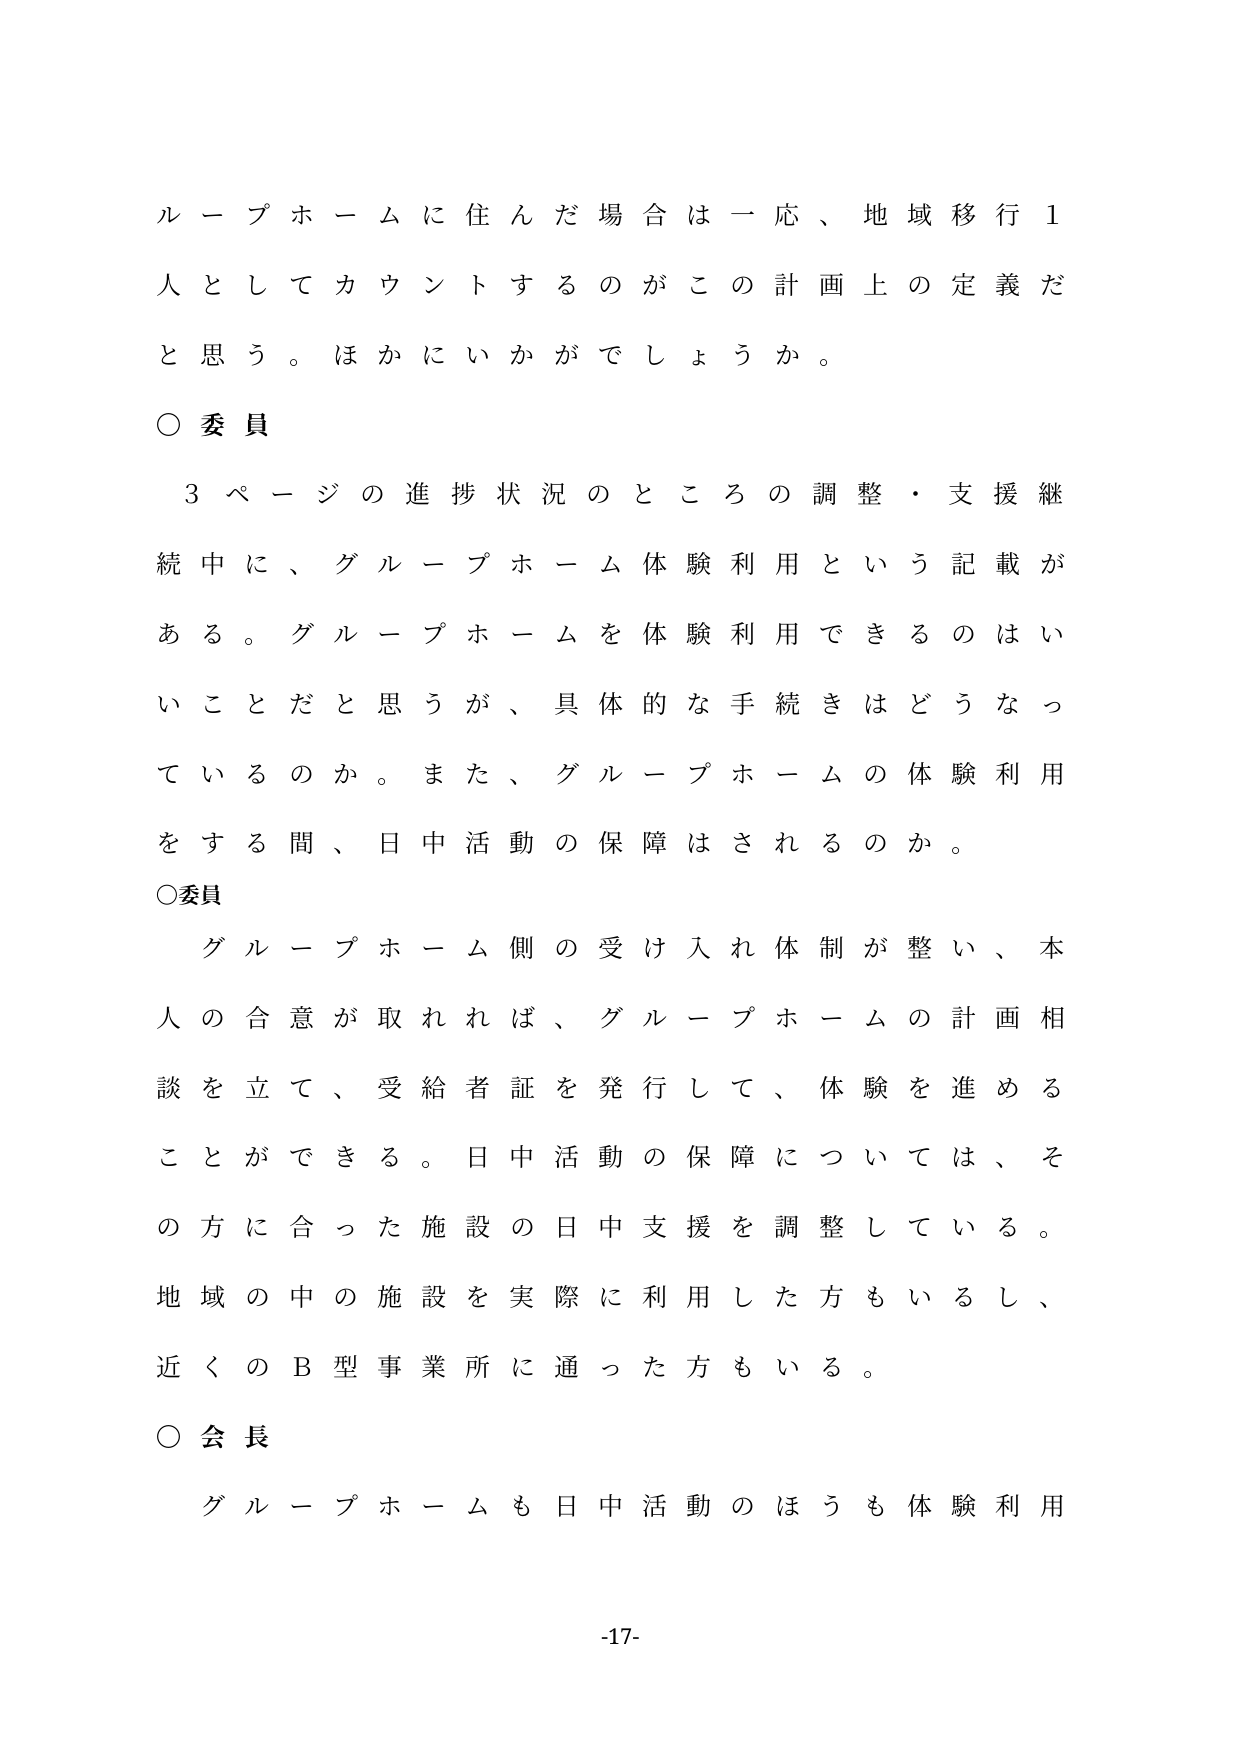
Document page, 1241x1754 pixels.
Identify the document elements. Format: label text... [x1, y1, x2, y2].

text グループホーム側の受け入れ体制が整い、本人の合意が取れれば、グループホームの計画相談を立て、受給者証を発行して、体験を進めることができる。日中活動の保障については、その方に合った施設の日中支援を調整している。地域の中の施設を実際に利用した方もいるし、近くのＢ型事業所に通った方もいる。 [156, 912, 1084, 1400]
text 〇委員 [156, 877, 1084, 912]
text 〇会長 [156, 1400, 1084, 1470]
text 〇委員 [156, 388, 1084, 458]
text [156, 179, 1084, 388]
text ３ページの進捗状況のところの調整・支援継続中に、グループホーム体験利用という記載がある。グループホームを体験利用できるのはいいことだと思うが、具体的な手続きはどうなっているのか。また、グループホームの体験利用をする間、日中活動の保障はされるのか。 [156, 458, 1084, 877]
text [156, 1470, 1084, 1540]
